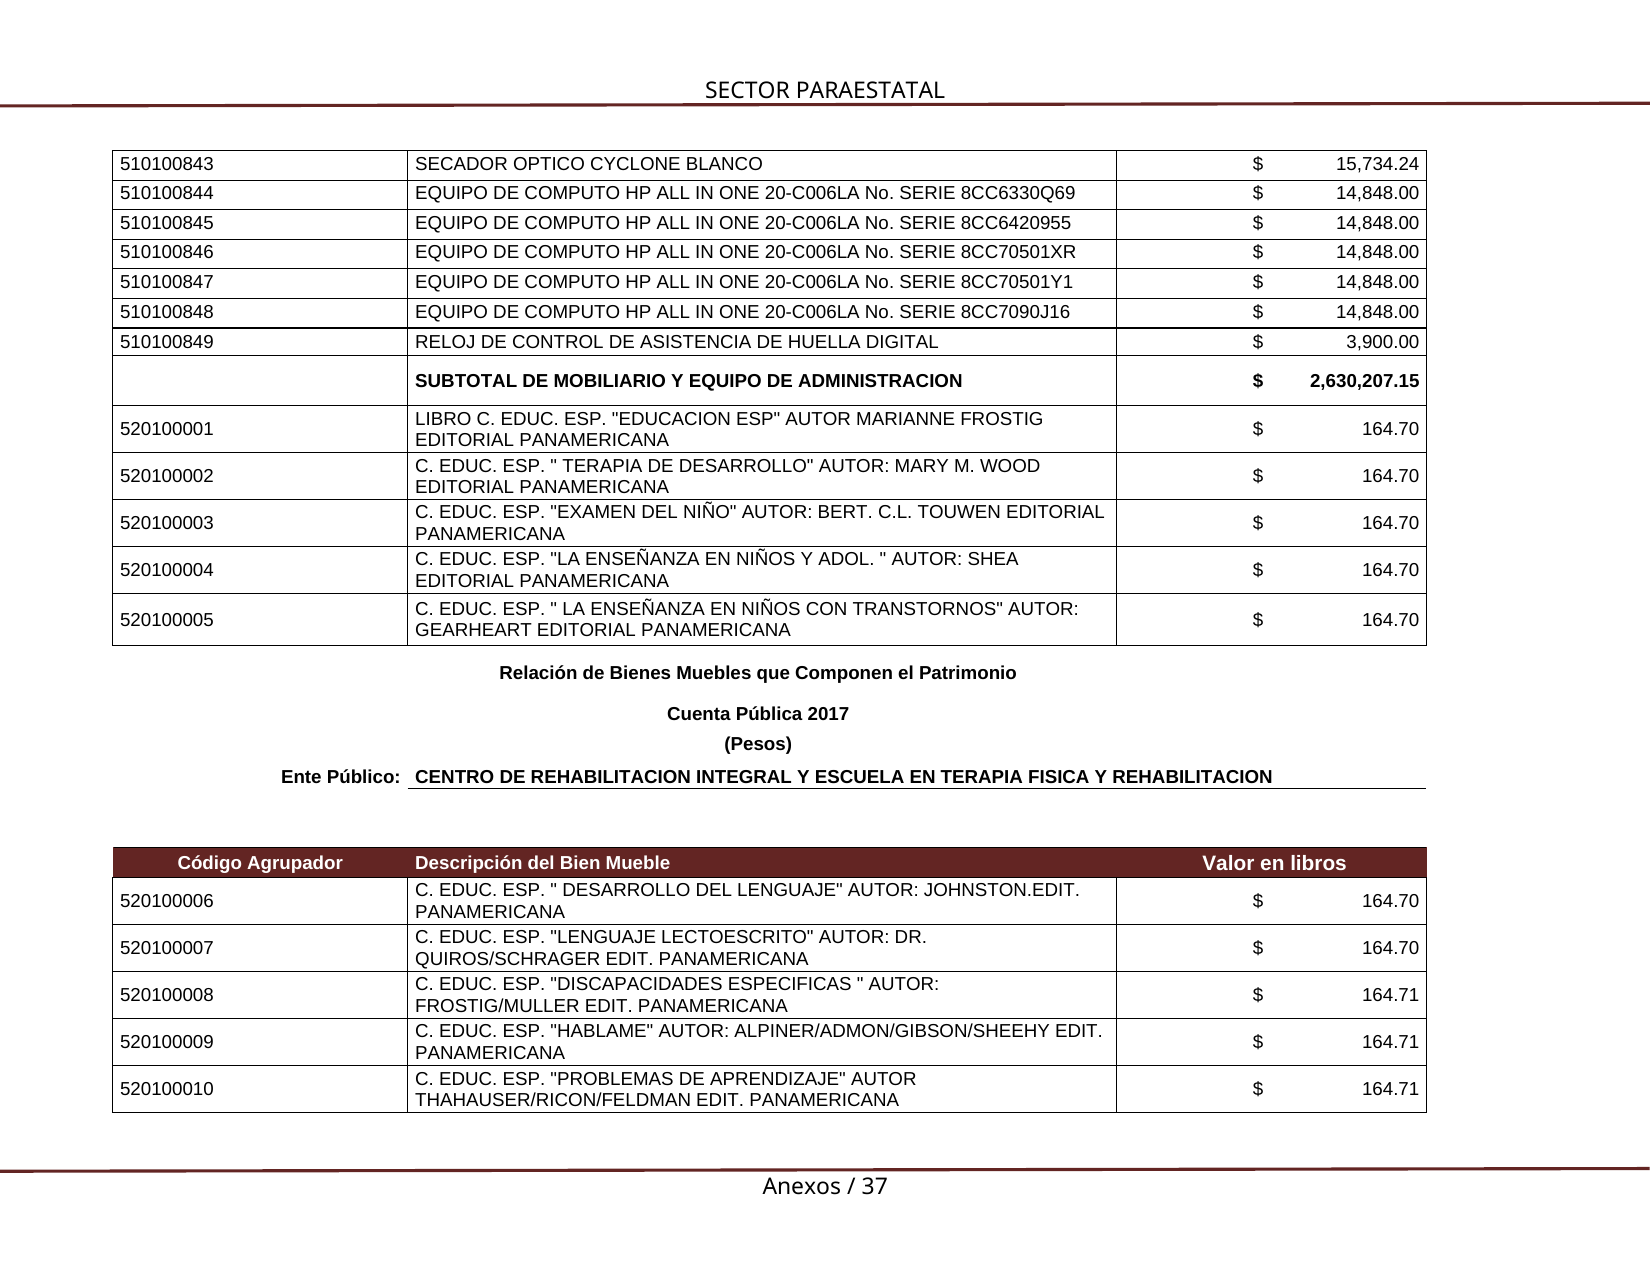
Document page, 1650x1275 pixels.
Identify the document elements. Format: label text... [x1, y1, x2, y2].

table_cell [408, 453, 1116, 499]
table_cell 510100845 [113, 210, 407, 239]
table_cell 520100001 [113, 406, 407, 452]
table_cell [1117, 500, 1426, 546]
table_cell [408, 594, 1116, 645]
table_cell $ 14,848.00 [1117, 210, 1426, 239]
table_cell 510100848 [113, 299, 407, 327]
table_cell $ 15,734.24 [1117, 151, 1426, 179]
table_cell LIBRO C. EDUC. ESP. "EDUCACION ESP" AUTOR MARIANNE FROSTIG EDITORIAL PANAMERICANA [408, 406, 1116, 452]
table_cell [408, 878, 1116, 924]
table_cell $ 3,900.00 [1117, 329, 1426, 355]
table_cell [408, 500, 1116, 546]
table_cell EQUIPO DE COMPUTO HP ALL IN ONE 20-C006LA No. SERIE 8CC6420955 [408, 210, 1116, 239]
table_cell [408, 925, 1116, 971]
table_cell $ 14,848.00 [1117, 240, 1426, 268]
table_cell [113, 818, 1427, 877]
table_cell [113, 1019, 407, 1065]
table_cell 510100847 [113, 269, 407, 298]
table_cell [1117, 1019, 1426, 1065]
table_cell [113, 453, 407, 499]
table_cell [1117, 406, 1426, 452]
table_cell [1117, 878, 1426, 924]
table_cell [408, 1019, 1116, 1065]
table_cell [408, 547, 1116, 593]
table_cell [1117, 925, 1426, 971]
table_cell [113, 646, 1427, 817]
table_cell $ 14,848.00 [1117, 299, 1426, 327]
table_cell $ 2,630,207.15 [1117, 356, 1426, 405]
table_cell 510100843 [113, 151, 407, 179]
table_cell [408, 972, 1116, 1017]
table_cell SUBTOTAL DE MOBILIARIO Y EQUIPO DE ADMINISTRACION [408, 356, 1116, 405]
table_cell 510100846 [113, 240, 407, 268]
table_cell $ 14,848.00 [1117, 269, 1426, 298]
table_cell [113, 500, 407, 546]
table_cell EQUIPO DE COMPUTO HP ALL IN ONE 20-C006LA No. SERIE 8CC6330Q69 [408, 181, 1116, 209]
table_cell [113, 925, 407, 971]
table_cell 510100849 [113, 329, 407, 355]
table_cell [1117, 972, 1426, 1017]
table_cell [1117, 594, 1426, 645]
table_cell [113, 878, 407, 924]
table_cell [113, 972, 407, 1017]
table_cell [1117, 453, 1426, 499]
table_cell RELOJ DE CONTROL DE ASISTENCIA DE HUELLA DIGITAL [408, 329, 1116, 355]
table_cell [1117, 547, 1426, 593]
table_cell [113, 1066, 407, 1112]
table_cell 510100844 [113, 181, 407, 209]
table_cell EQUIPO DE COMPUTO HP ALL IN ONE 20-C006LA No. SERIE 8CC70501XR [408, 240, 1116, 268]
table_cell EQUIPO DE COMPUTO HP ALL IN ONE 20-C006LA No. SERIE 8CC70501Y1 [408, 269, 1116, 298]
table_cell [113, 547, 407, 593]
table_cell $ 14,848.00 [1117, 181, 1426, 209]
table_cell EQUIPO DE COMPUTO HP ALL IN ONE 20-C006LA No. SERIE 8CC7090J16 [408, 299, 1116, 327]
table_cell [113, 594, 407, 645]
table_cell SECADOR OPTICO CYCLONE BLANCO [408, 151, 1116, 179]
table_cell [113, 356, 407, 405]
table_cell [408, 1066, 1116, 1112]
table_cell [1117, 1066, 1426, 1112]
